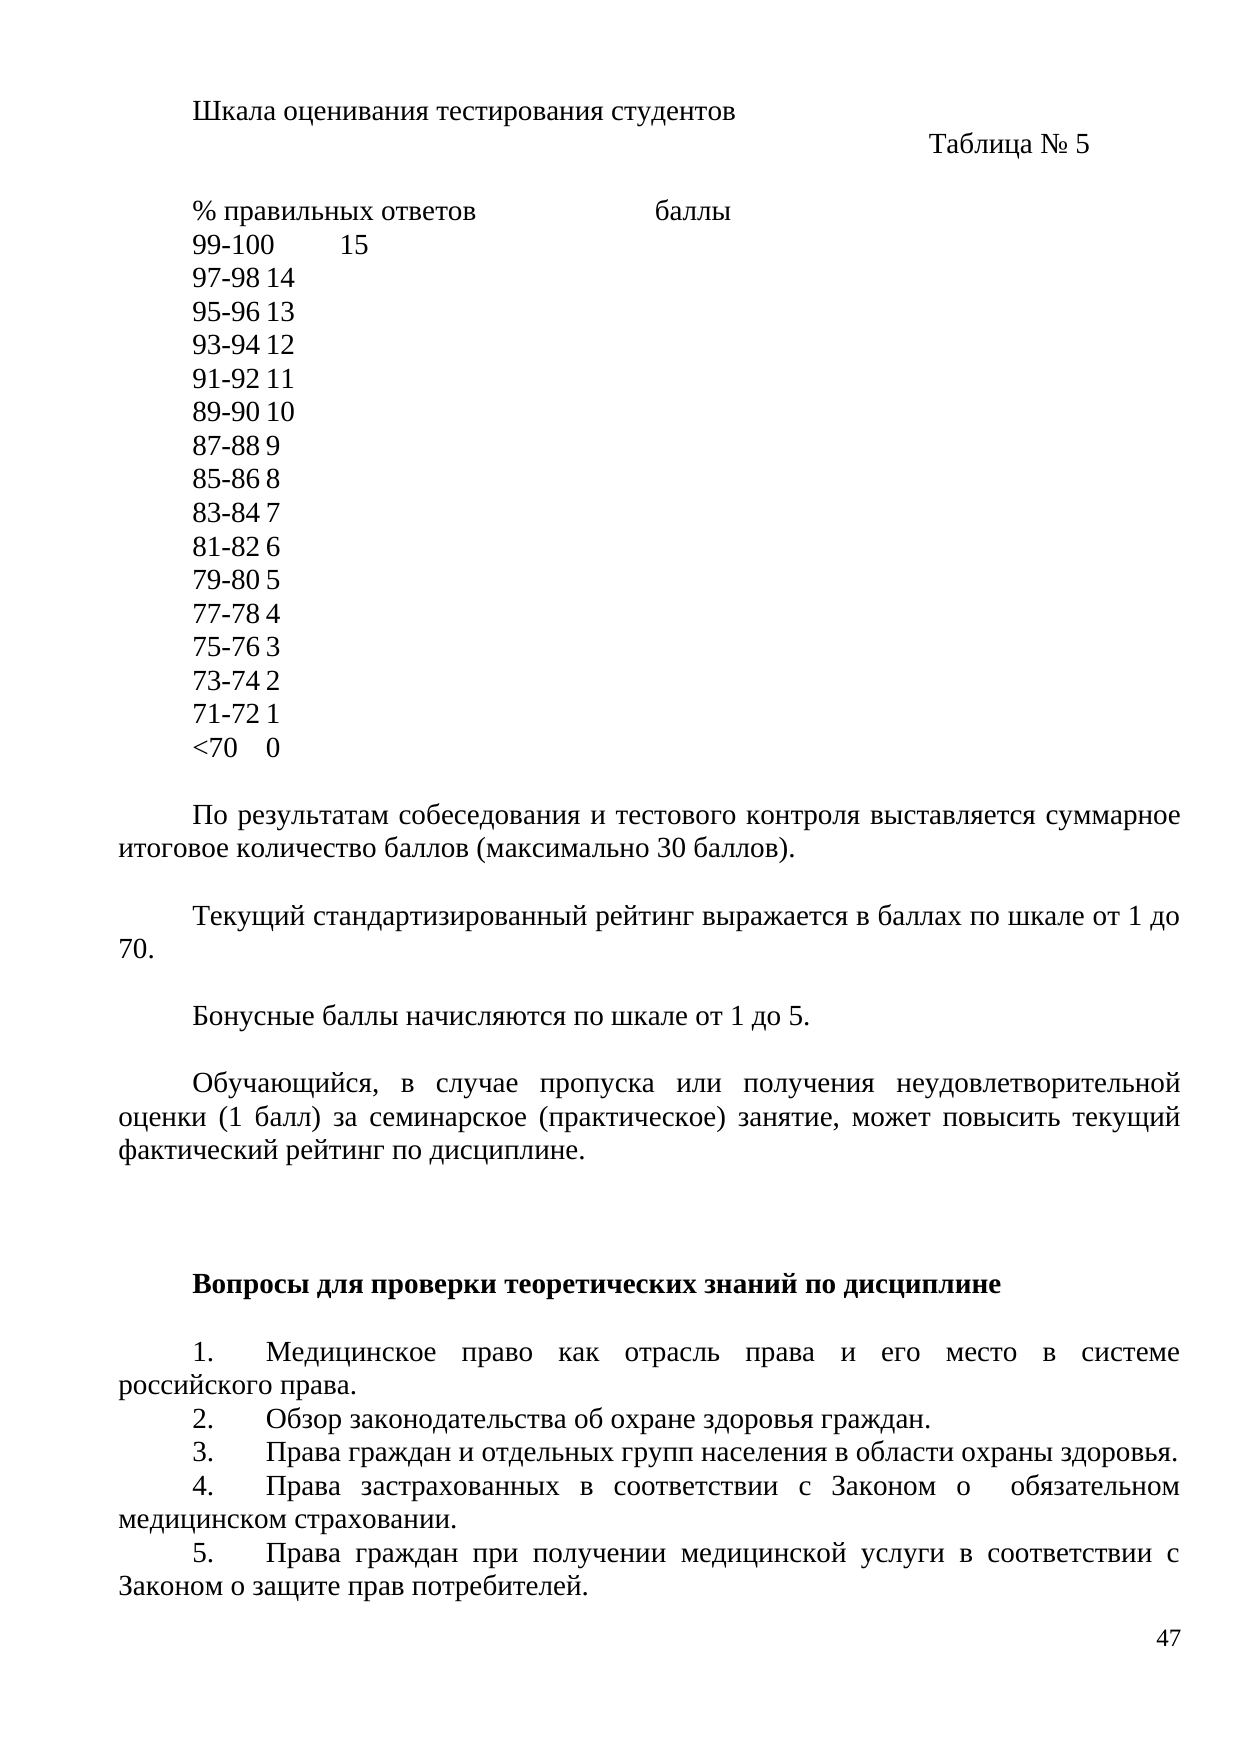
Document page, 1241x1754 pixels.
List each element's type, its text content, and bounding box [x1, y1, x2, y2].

text 91-92 11 [118, 361, 1181, 394]
text 5. Права граждан при получении медицинской услуги в соответствии с Законом о защите прав потребителей. [118, 1535, 1181, 1602]
text 85-86 8 [118, 462, 1181, 495]
text 3. Права граждан и отдельных групп населения в области охраны здоровья. [118, 1434, 1181, 1468]
text 81-82 6 [118, 529, 1181, 562]
text <70 0 [118, 730, 1181, 763]
text 93-94 12 [118, 327, 1181, 361]
text 99-100 15 [118, 227, 1181, 260]
text 1. Медицинское право как отрасль права и его место в системе российского права. [118, 1334, 1181, 1401]
text Обучающийся, в случае пропуска или получения неудовлетворительной оценки (1 балл) за семинарское (практическое) занятие, может повысить текущий фактический рейтинг по дисциплине. [118, 1065, 1181, 1166]
text 89-90 10 [118, 394, 1181, 428]
text Вопросы для проверки теоретических знаний по дисциплине [118, 1267, 1181, 1300]
text 4. Права застрахованных в соответствии с Законом о обязательном медицинском страховании. [118, 1468, 1181, 1535]
text Текущий стандартизированный рейтинг выражается в баллах по шкале от 1 до 70. [118, 898, 1181, 965]
text Шкала оценивания тестирования студентов [118, 93, 1181, 126]
text По результатам собеседования и тестового контроля выставляется суммарное итоговое количество баллов (максимально 30 баллов). [118, 797, 1181, 864]
text 73-74 2 [118, 663, 1181, 696]
text 77-78 4 [118, 596, 1181, 629]
text 97-98 14 [118, 260, 1181, 294]
text 2. Обзор законодательства об охране здоровья граждан. [118, 1401, 1181, 1434]
text 95-96 13 [118, 294, 1181, 327]
text 83-84 7 [118, 495, 1181, 529]
text % правильных ответов баллы [118, 193, 1181, 227]
text 75-76 3 [118, 629, 1181, 663]
text 87-88 9 [118, 428, 1181, 462]
text 71-72 1 [118, 696, 1181, 730]
text Таблица № 5 [118, 126, 1181, 160]
text 79-80 5 [118, 562, 1181, 596]
text Бонусные баллы начисляются по шкале от 1 до 5. [118, 998, 1181, 1032]
